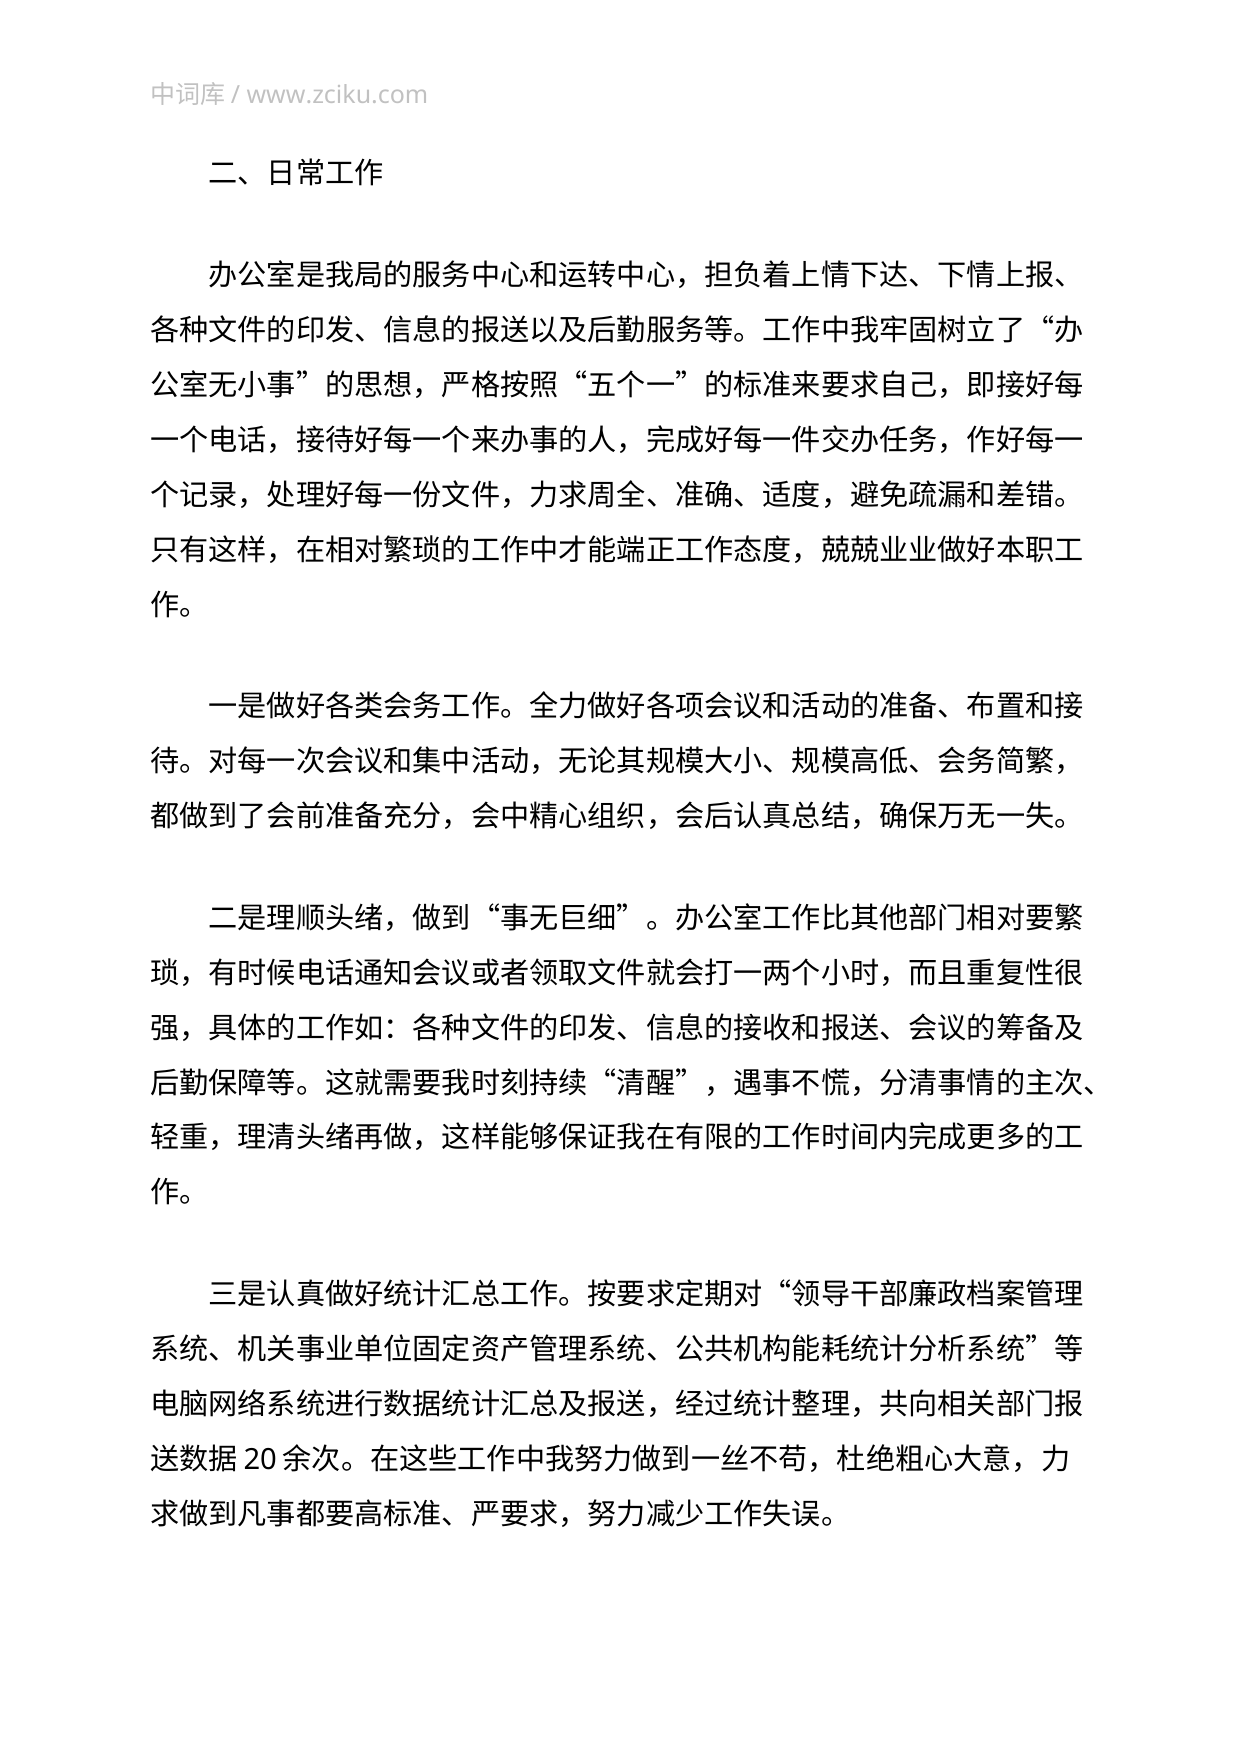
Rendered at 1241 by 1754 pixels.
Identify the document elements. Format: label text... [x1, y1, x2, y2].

text 二、日常工作 [150, 150, 1090, 192]
text 三是认真做好统计汇总工作。按要求定期对“领导干部廉政档案管理系统、机关事业单位固定资产管理系统、公共机构能耗统计分析系统”等电脑网络系统进行数据统计汇总及报送，经过统计整理，共向相关部门报送数据20余次。在这些工作中我努力做到一丝不苟，杜绝粗心大意，力求做到凡事都要高标准、严要求，努力减少工作失误。 [150, 1271, 1090, 1533]
text 办公室是我局的服务中心和运转中心，担负着上情下达、下情上报、各种文件的印发、信息的报送以及后勤服务等。工作中我牢固树立了“办公室无小事”的思想，严格按照“五个一”的标准来要求自己，即接好每一个电话，接待好每一个来办事的人，完成好每一件交办任务，作好每一个记录，处理好每一份文件，力求周全、准确、适度，避免疏漏和差错。只有这样，在相对繁琐的工作中才能端正工作态度，兢兢业业做好本职工作。 [150, 252, 1090, 623]
text 一是做好各类会务工作。全力做好各项会议和活动的准备、布置和接待。对每一次会议和集中活动，无论其规模大小、规模高低、会务简繁，都做到了会前准备充分，会中精心组织，会后认真总结，确保万无一失。 [150, 683, 1090, 835]
text 二是理顺头绪，做到“事无巨细”。办公室工作比其他部门相对要繁琐，有时候电话通知会议或者领取文件就会打一两个小时，而且重复性很强，具体的工作如：各种文件的印发、信息的接收和报送、会议的筹备及后勤保障等。这就需要我时刻持续“清醒”，遇事不慌，分清事情的主次、轻重，理清头绪再做，这样能够保证我在有限的工作时间内完成更多的工作。 [150, 894, 1090, 1211]
